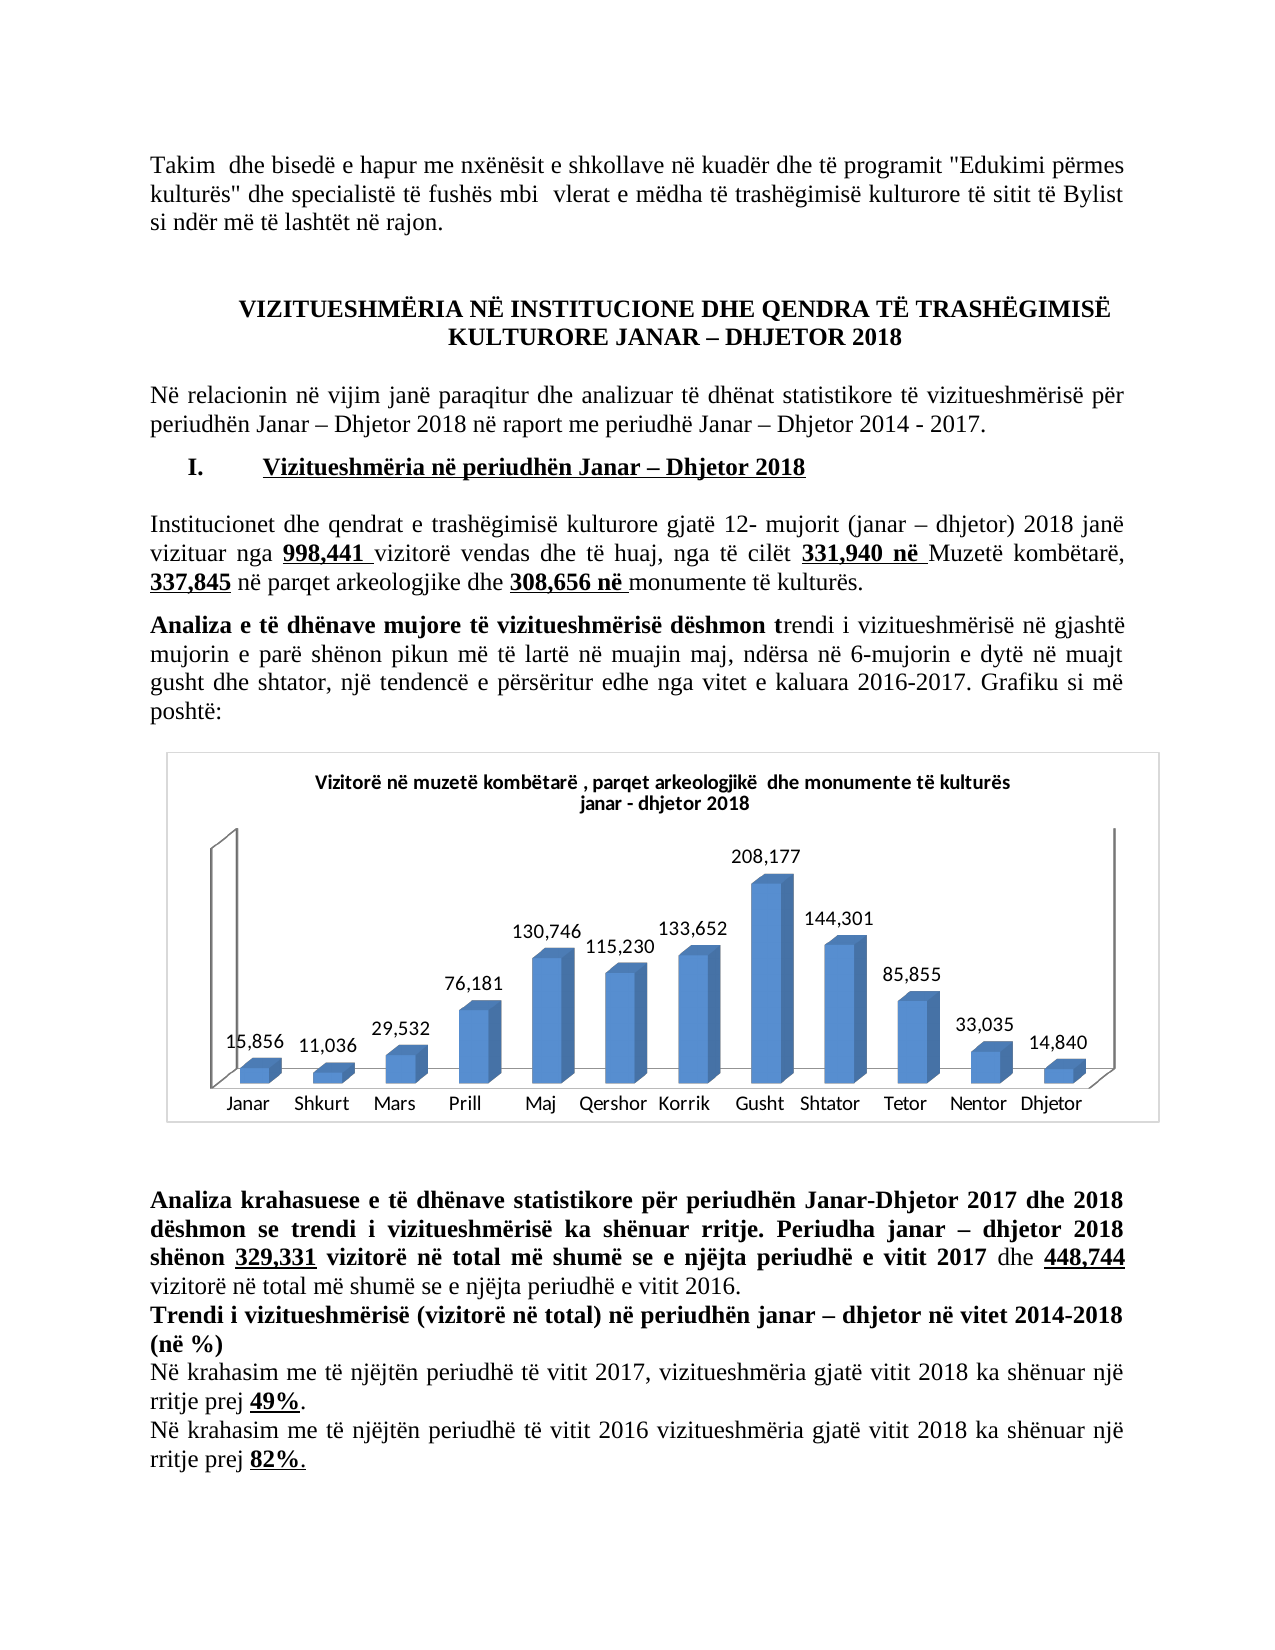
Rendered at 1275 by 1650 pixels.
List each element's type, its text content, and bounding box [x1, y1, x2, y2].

text Në krahasim me të njëjtën periudhë të vitit 2017, vizitueshmëria gjatë vitit 2018 ka shënuar një rritje prej 49%. [150, 1357, 1125, 1415]
text Analiza e të dhënave mujore të vizitueshmërisë dëshmon trendi i vizitueshmërisë në gjashtë mujorin e parë shënon pikun më të lartë në muajin maj, ndërsa në 6-mujorin e dytë në muajt gusht dhe shtator, një tendencë e përsëritur edhe nga vitet e kaluara 2016-2017. Grafiku si më poshtë: [150, 610, 1125, 725]
text Në relacionin në vijim janë paraqitur dhe analizuar të dhënat statistikore të vizitueshmërisë për periudhën Janar – Dhjetor 2018 në raport me periudhë Janar – Dhjetor 2014 - 2017. [150, 380, 1125, 437]
text Analiza krahasuese e të dhënave statistikore për periudhën Janar-Dhjetor 2017 dhe 2018 dëshmon se trendi i vizitueshmërisë ka shënuar rritje. Periudha janar – dhjetor 2018 shënon 329,331 vizitorë në total më shumë se e njëjta periudhë e vitit 2017 dhe 448,744 vizitorë në total më shumë se e njëjta periudhë e vitit 2016. [150, 1185, 1125, 1300]
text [150, 150, 1125, 236]
text Institucionet dhe qendrat e trashëgimisë kulturore gjatë 12- mujorit (janar – dhjetor) 2018 janë vizituar nga 998,441 vizitorë vendas dhe të huaj, nga të cilët 331,940 në Muzetë kombëtarë, 337,845 në parqet arkeologjike dhe 308,656 në monumente të kulturës. [150, 509, 1125, 596]
list Vizitueshmëria në periudhën Janar – Dhjetor 2018 [187, 452, 1125, 481]
text VIZITUESHMËRIA NË INSTITUCIONE DHE QENDRA TË TRASHËGIMISË KULTURORE JANAR – DHJETOR 2018 [225, 294, 1125, 351]
text Trendi i vizitueshmërisë (vizitorë në total) në periudhën janar – dhjetor në vitet 2014-2018 (në %) [150, 1300, 1125, 1357]
text Në krahasim me të njëjtën periudhë të vitit 2016 vizitueshmëria gjatë vitit 2018 ka shënuar një rritje prej 82%. [150, 1415, 1125, 1472]
